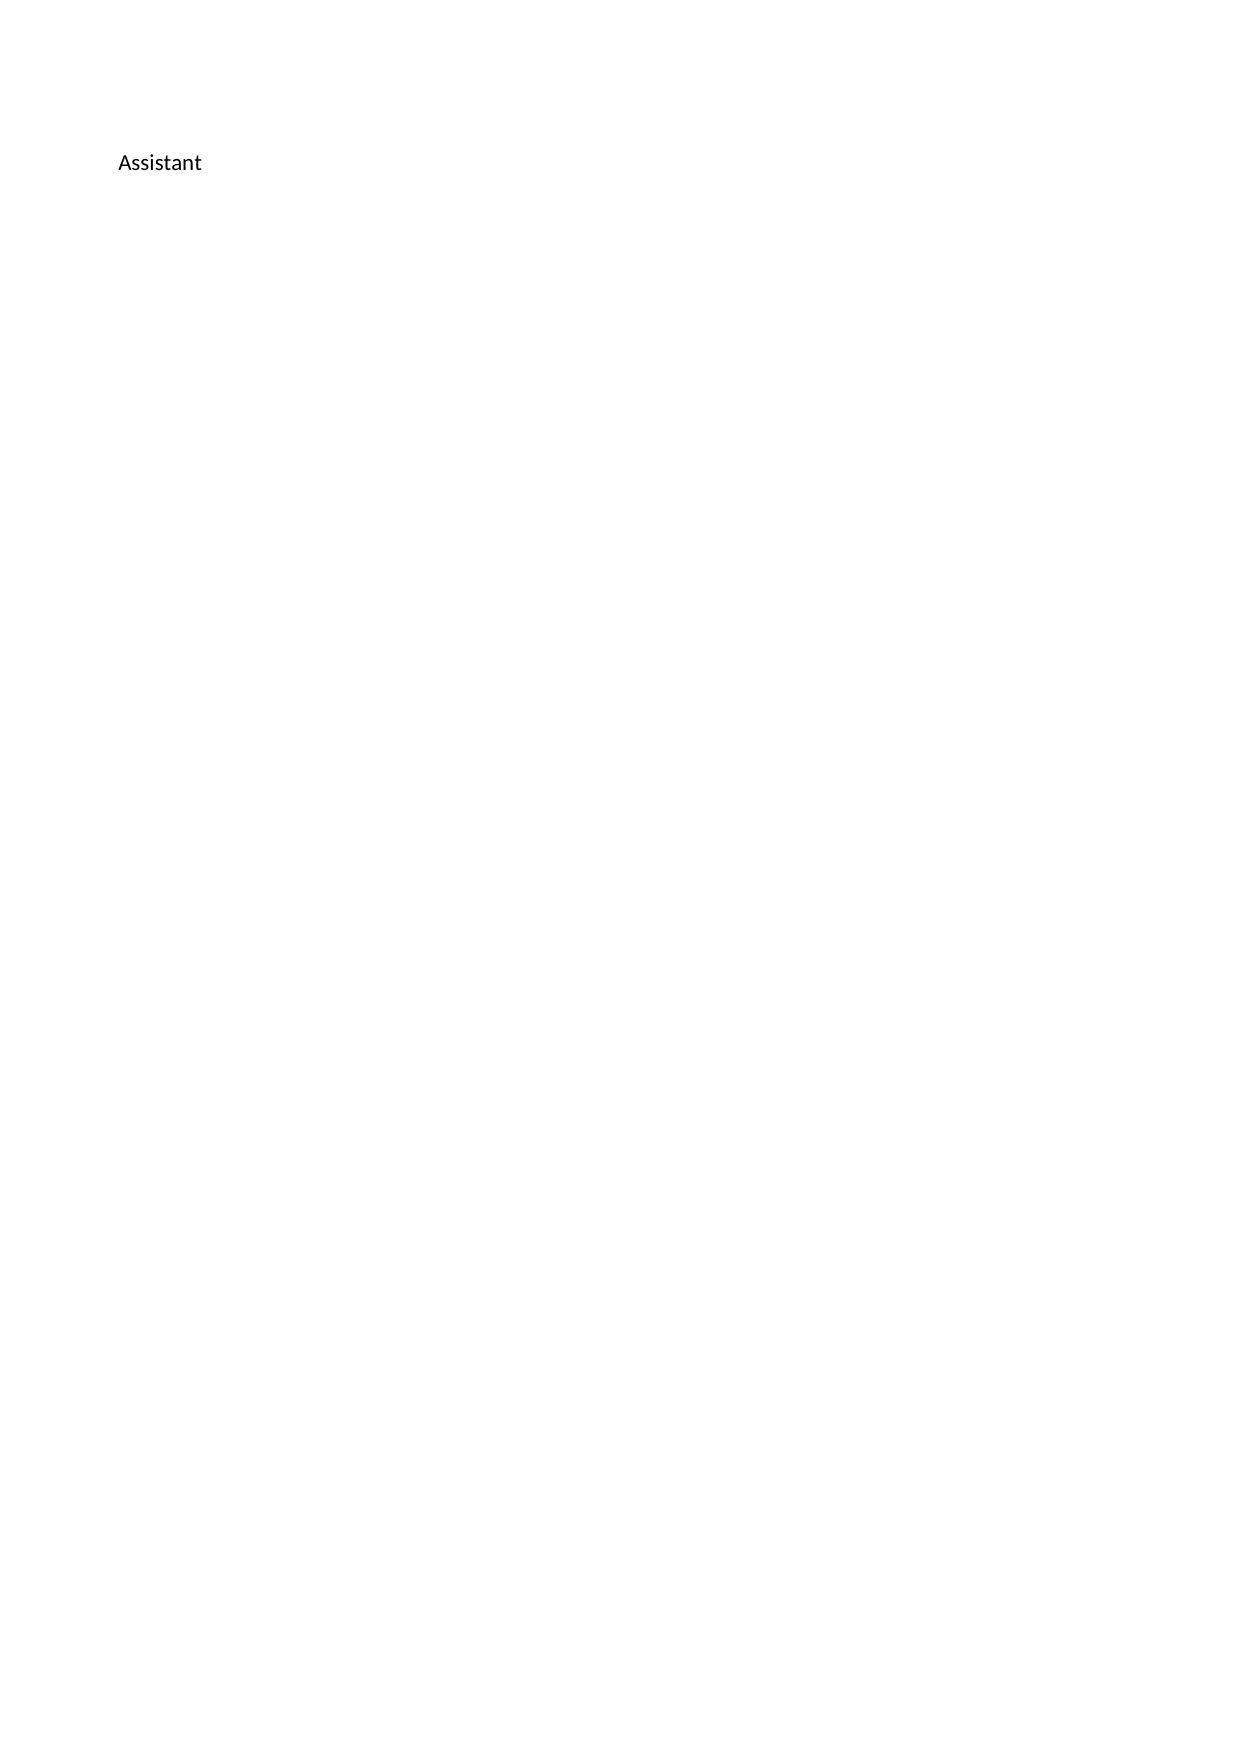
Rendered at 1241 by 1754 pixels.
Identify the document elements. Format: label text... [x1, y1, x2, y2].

text Assistant [118, 148, 1122, 176]
